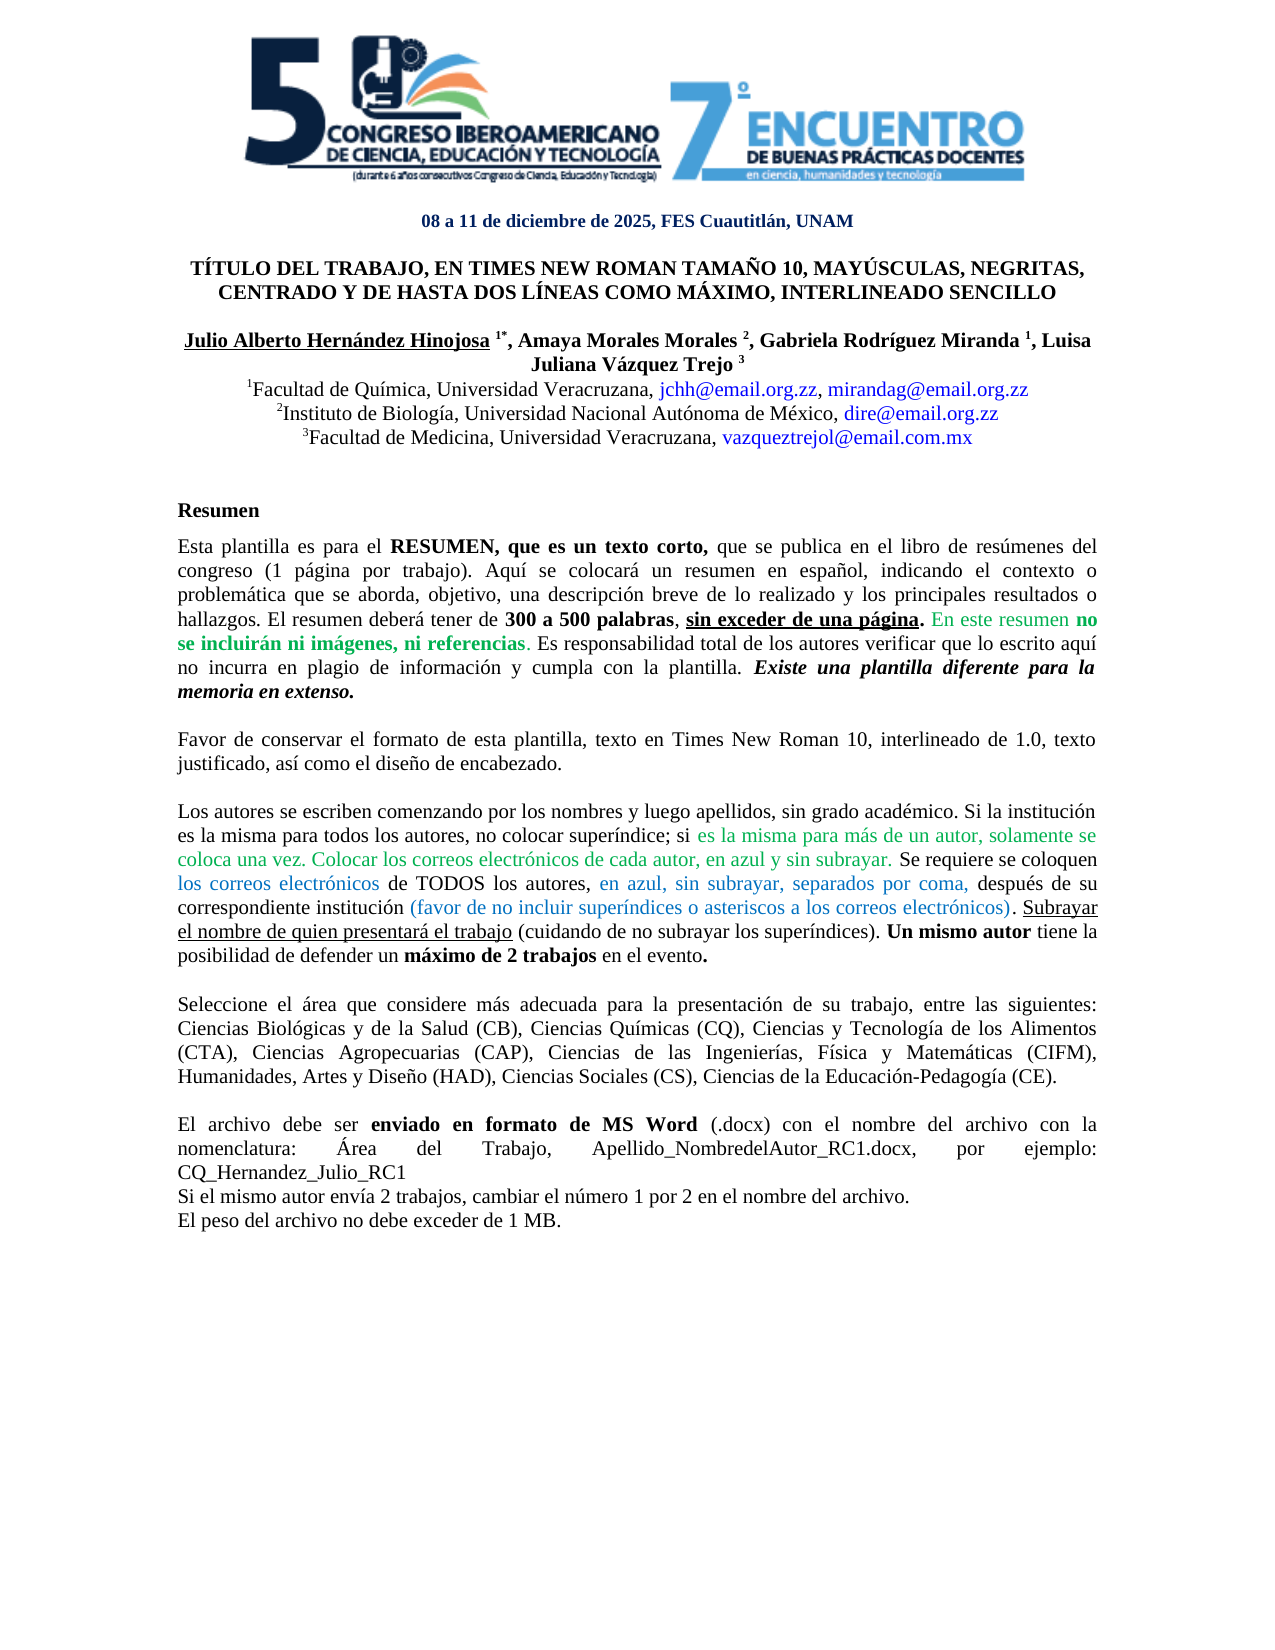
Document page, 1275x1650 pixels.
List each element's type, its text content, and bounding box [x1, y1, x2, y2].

text Esta plantilla es para el RESUMEN, que es un texto corto, que se publica en el libro de resúmenes del congreso (1 página por trabajo). Aquí se colocará un resumen en español, indicando el contexto o problemática que se aborda, objetivo, una descripción breve de lo realizado y los principales resultados o hallazgos. El resumen deberá tener de 300 a 500 palabras, sin exceder de una página. En este resumen no se incluirán ni imágenes, ni referencias. Es responsabilidad total de los autores verificar que lo escrito aquí no incurra en plagio de información y cumpla con la plantilla. Existe una plantilla diferente para la memoria en extenso. [177, 534, 1098, 703]
text 3Facultad de Medicina, Universidad Veracruzana, vazqueztrejol@email.com.mx [177, 424, 1098, 449]
text Resumen [177, 498, 1098, 522]
text Julio Alberto Hernández Hinojosa 1*, Amaya Morales Morales 2, Gabriela Rodríguez Miranda 1, Luisa Juliana Vázquez Trejo 3 [177, 328, 1098, 376]
text 1Facultad de Química, Universidad Veracruzana, jchh@email.org.zz, mirandag@email.org.zz [177, 376, 1098, 401]
text TÍTULO DEL TRABAJO, EN TIMES NEW ROMAN TAMAÑO 10, MAYÚSCULAS, NEGRITAS, CENTRADO Y DE HASTA DOS LÍNEAS COMO MÁXIMO, INTERLINEADO SENCILLO [177, 256, 1098, 304]
text El peso del archivo no debe exceder de 1 MB. [177, 1208, 1098, 1232]
text Los autores se escriben comenzando por los nombres y luego apellidos, sin grado académico. Si la institución es la misma para todos los autores, no colocar superíndice; si es la misma para más de un autor, solamente se coloca una vez. Colocar los correos electrónicos de cada autor, en azul y sin subrayar. Se requiere se coloquen los correos electrónicos de TODOS los autores, en azul, sin subrayar, separados por coma, después de su correspondiente institución (favor de no incluir superíndices o asteriscos a los correos electrónicos). Subrayar el nombre de quien presentará el trabajo (cuidando de no subrayar los superíndices). Un mismo autor tiene la posibilidad de defender un máximo de 2 trabajos en el evento. [177, 799, 1098, 967]
text El archivo debe ser enviado en formato de MS Word (.docx) con el nombre del archivo con la nomenclatura: Área del Trabajo, Apellido_NombredelAutor_RC1.docx, por ejemplo: CQ_Hernandez_Julio_RC1 [177, 1112, 1098, 1184]
text Si el mismo autor envía 2 trabajos, cambiar el número 1 por 2 en el nombre del archivo. [177, 1184, 1098, 1208]
text Seleccione el área que considere más adecuada para la presentación de su trabajo, entre las siguientes: Ciencias Biológicas y de la Salud (CB), Ciencias Químicas (CQ), Ciencias y Tecnología de los Alimentos (CTA), Ciencias Agropecuarias (CAP), Ciencias de las Ingenierías, Física y Matemáticas (CIFM), Humanidades, Artes y Diseño (HAD), Ciencias Sociales (CS), Ciencias de la Educación-Pedagogía (CE). [177, 991, 1098, 1088]
text Favor de conservar el formato de esta plantilla, texto en Times New Roman 10, interlineado de 1.0, texto justificado, así como el diseño de encabezado. [177, 727, 1098, 775]
text 2Instituto de Biología, Universidad Nacional Autónoma de México, dire@email.org.zz [177, 401, 1098, 424]
picture [241, 28, 1029, 189]
